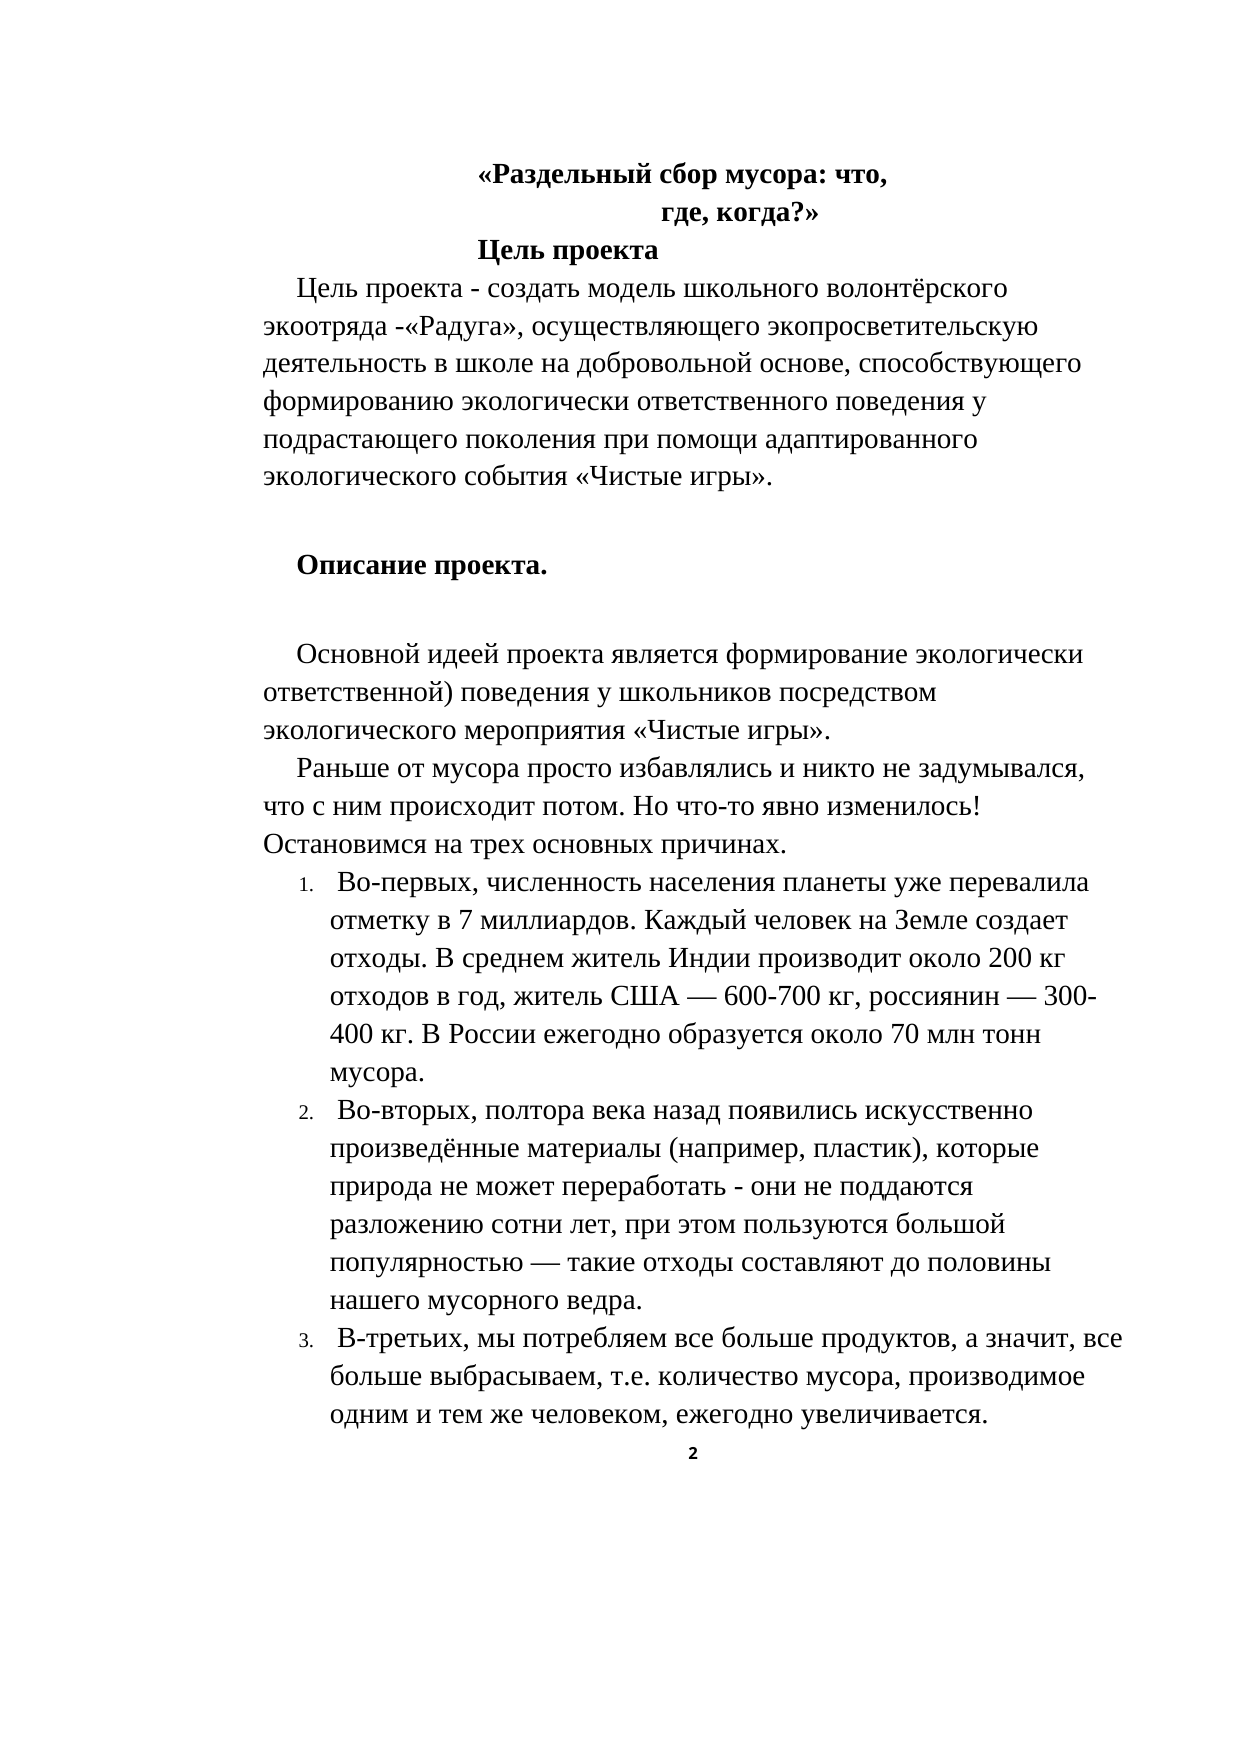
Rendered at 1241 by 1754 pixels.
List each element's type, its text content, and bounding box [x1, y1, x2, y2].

list В-третьих, мы потребляем все больше продуктов, а значит, все больше выбрасываем, т.е. количество мусора, производимое одним и тем же человеком, ежегодно увеличивается. [298, 1317, 1126, 1431]
text Цель проекта - создать модель школьного волонтёрского экоотряда -«Радуга», осуществляющего экопросветительскую деятельность в школе на добровольной основе, способствующего формированию экологически ответственного поведения у подрастающего поколения при помощи адаптированного экологического события «Чистые игры». [263, 267, 1126, 493]
list Во-первых, численность населения планеты уже перевалила отметку в 7 миллиардов. Каждый человек на Земле создает отходы. В среднем житель Индии производит около 200 кг отходов в год, житель США — 600-700 кг, россиянин — 300- 400 кг. В России ежегодно образуется около 70 млн тонн мусора. [298, 861, 1126, 1089]
text Описание проекта. [263, 544, 1126, 582]
list Во-вторых, полтора века назад появились искусственно произведённые материалы (например, пластик), которые природа не может переработать - они не поддаются разложению сотни лет, при этом пользуются большой популярностью — такие отходы составляют до половины нашего мусорного ведра. [298, 1089, 1126, 1317]
text Раньше от мусора просто избавлялись и никто не задумывался, что с ним происходит потом. Но что-то явно изменилось! Остановимся на трех основных причинах. [263, 747, 1126, 861]
text Основной идеей проекта является формирование экологически ответственной) поведения у школьников посредством экологического мероприятия «Чистые игры». [263, 633, 1126, 747]
text Цель проекта [477, 229, 915, 267]
text «Раздельный сбор мусора: что, где, когда?» [477, 153, 915, 229]
